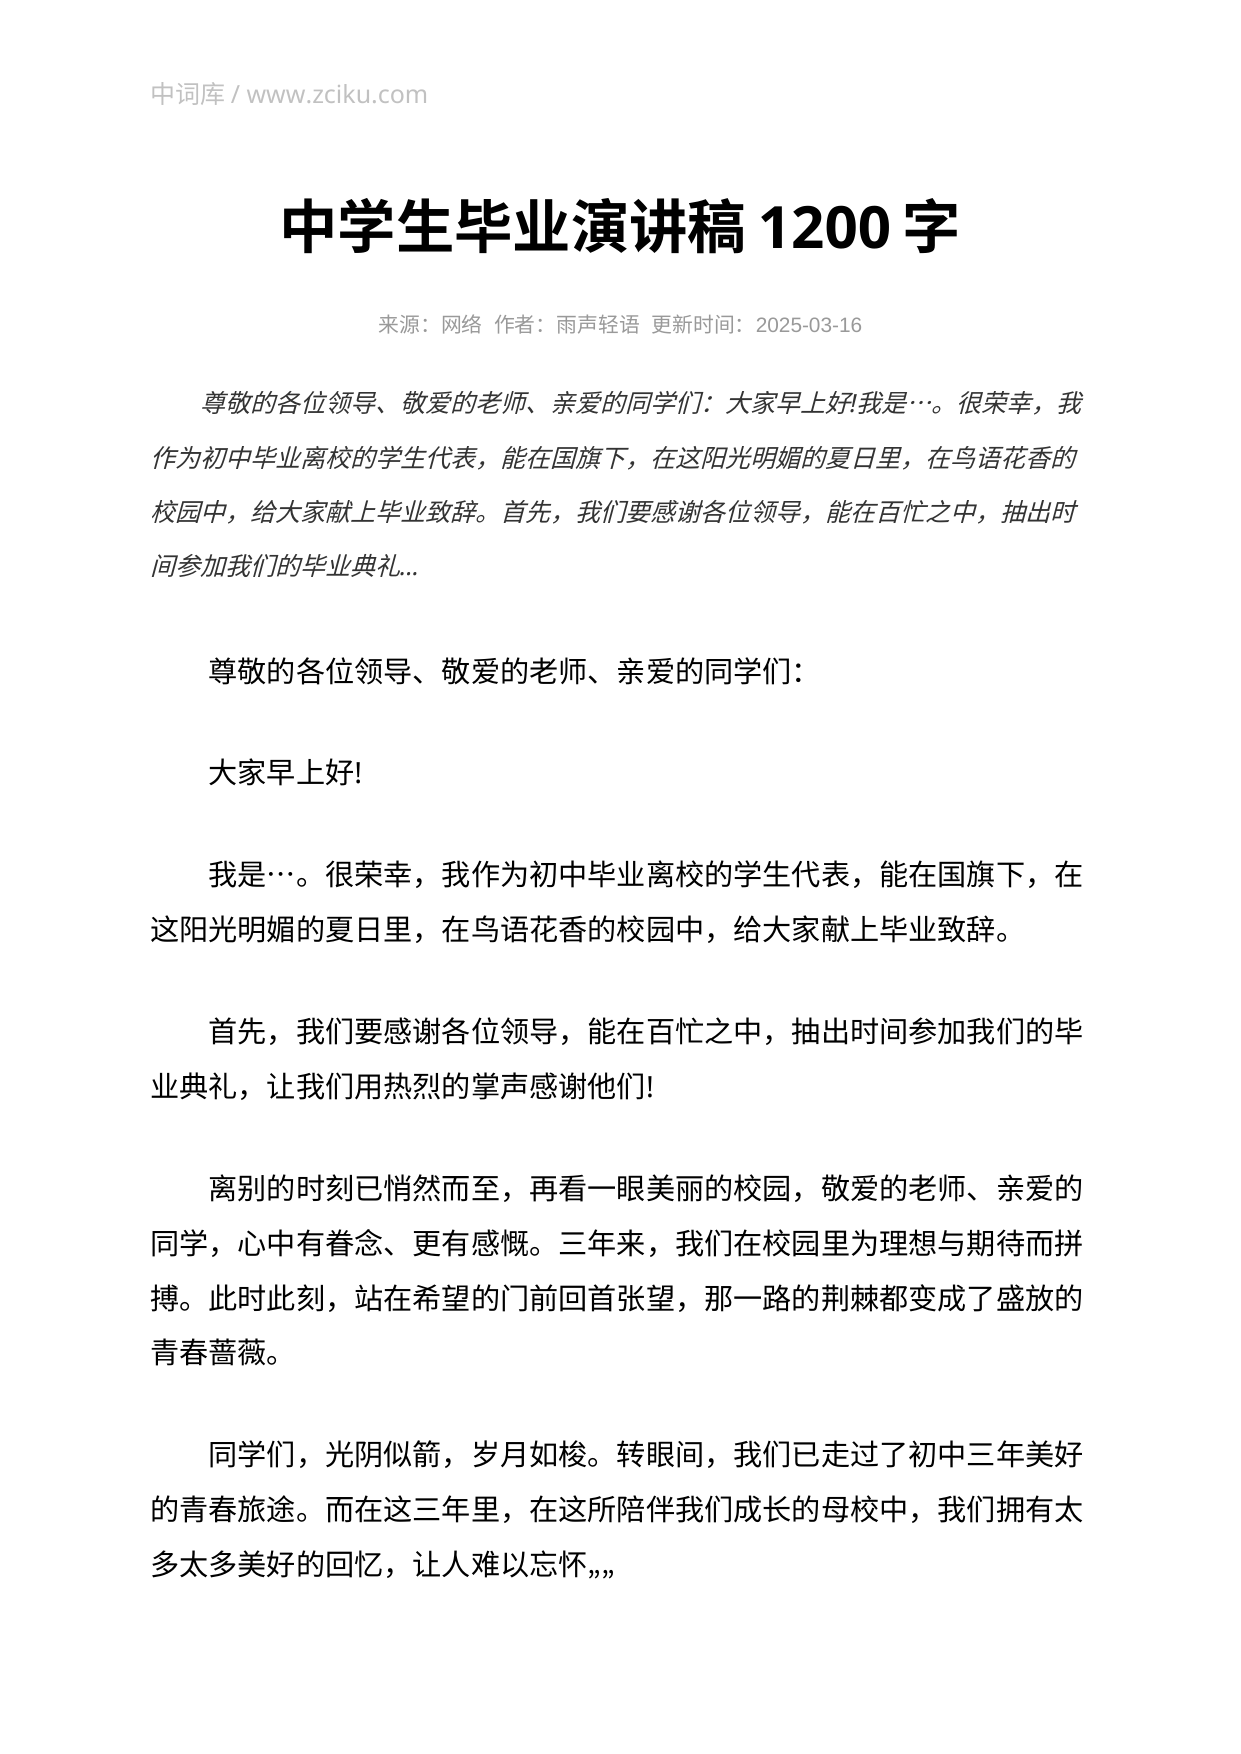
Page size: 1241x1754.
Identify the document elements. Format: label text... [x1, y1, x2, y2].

text 首先，我们要感谢各位领导，能在百忙之中，抽出时间参加我们的毕业典礼，让我们用热烈的掌声感谢他们! [150, 1008, 1090, 1106]
subtitle 中学生毕业演讲稿1200字 [150, 181, 1090, 266]
text 来源：网络 作者：雨声轻语 更新时间：2025-03-16 [150, 313, 1090, 337]
text 尊敬的各位领导、敬爱的老师、亲爱的同学们：大家早上好!我是…。很荣幸，我作为初中毕业离校的学生代表，能在国旗下，在这阳光明媚的夏日里，在鸟语花香的校园中，给大家献上毕业致辞。首先，我们要感谢各位领导，能在百忙之中，抽出时间参加我们的毕业典礼... [150, 384, 1090, 583]
text 我是…。很荣幸，我作为初中毕业离校的学生代表，能在国旗下，在这阳光明媚的夏日里，在鸟语花香的校园中，给大家献上毕业致辞。 [150, 852, 1090, 949]
text 同学们，光阴似箭，岁月如梭。转眼间，我们已走过了初中三年美好的青春旅途。而在这三年里，在这所陪伴我们成长的母校中，我们拥有太多太多美好的回忆，让人难以忘怀„„ [150, 1432, 1090, 1584]
text 尊敬的各位领导、敬爱的老师、亲爱的同学们： [150, 648, 1090, 690]
text 大家早上好! [150, 750, 1090, 792]
text 离别的时刻已悄然而至，再看一眼美丽的校园，敬爱的老师、亲爱的同学，心中有眷念、更有感慨。三年来，我们在校园里为理想与期待而拼搏。此时此刻，站在希望的门前回首张望，那一路的荆棘都变成了盛放的青春蔷薇。 [150, 1165, 1090, 1372]
